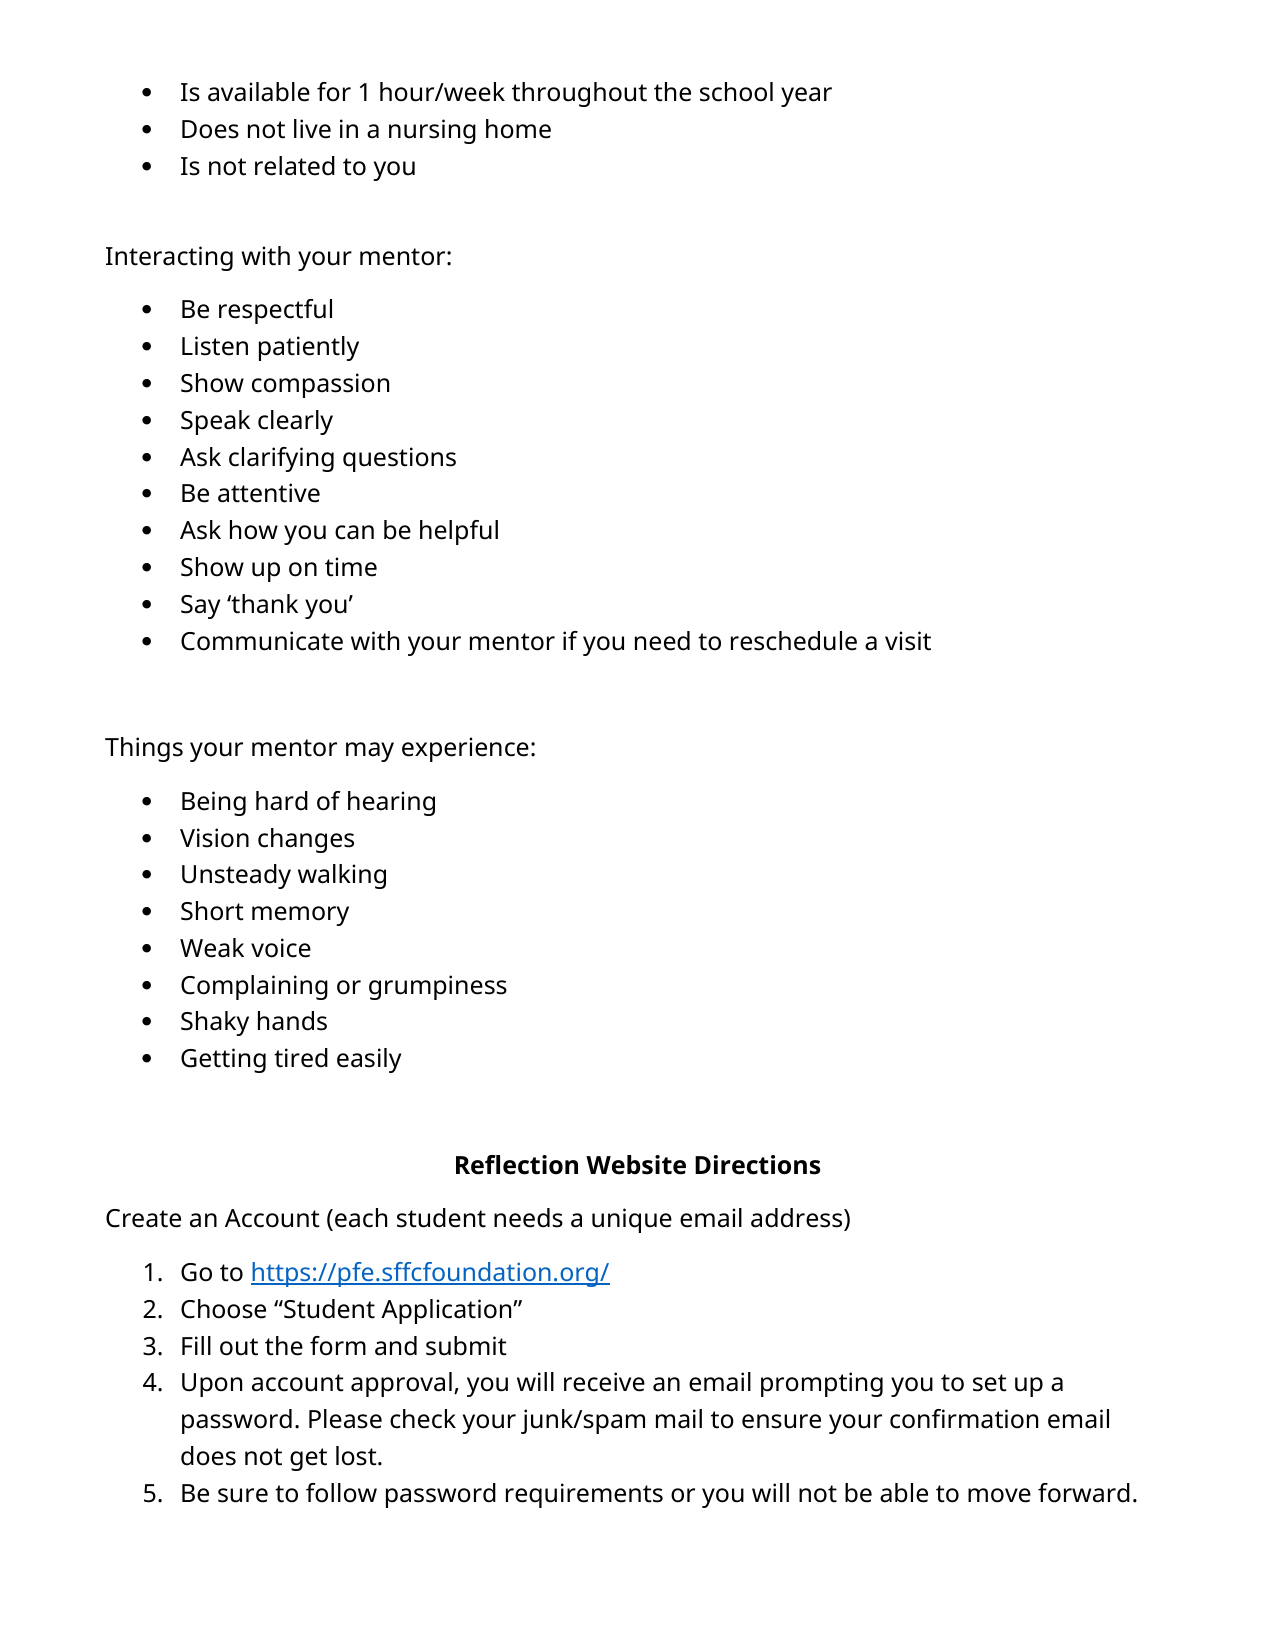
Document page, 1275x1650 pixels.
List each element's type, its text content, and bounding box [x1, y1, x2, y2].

text Interacting with your mentor: [105, 239, 1170, 273]
list Ask clarifying questions [142, 439, 1170, 473]
list Getting tired easily [142, 1041, 1170, 1075]
list Go to https://pfe.sffcfoundation.org/ [142, 1254, 1170, 1289]
list Vision changes [142, 820, 1170, 854]
list Say ‘thank you’ [142, 586, 1170, 620]
list Be respectful [142, 292, 1170, 326]
list Upon account approval, you will receive an email prompting you to set up a password. Please check your junk/spam mail to ensure your confirmation email does not get lost. [142, 1365, 1170, 1472]
text Create an Account (each student needs a unique email address) [105, 1201, 1170, 1235]
list Is available for 1 hour/week throughout the school year [142, 75, 1170, 109]
text Reflection Website Directions [105, 1148, 1170, 1182]
list Communicate with your mentor if you need to reschedule a visit [142, 623, 1170, 657]
list Speak clearly [142, 402, 1170, 437]
list Complaining or grumpiness [142, 967, 1170, 1001]
list Shaky hands [142, 1004, 1170, 1038]
list Ask how you can be helpful [142, 513, 1170, 547]
list Show compassion [142, 366, 1170, 400]
list Listen patiently [142, 329, 1170, 363]
list Show up on time [142, 549, 1170, 584]
list Choose “Student Application” [142, 1291, 1170, 1325]
list Is not related to you [142, 148, 1170, 183]
list Weak voice [142, 931, 1170, 964]
list Short memory [142, 894, 1170, 928]
list Fill out the form and submit [142, 1328, 1170, 1362]
list Unsteady walking [142, 857, 1170, 891]
list Be sure to follow password requirements or you will not be able to move forward. [142, 1475, 1170, 1509]
list Does not live in a nursing home [142, 112, 1170, 146]
list Be attentive [142, 476, 1170, 510]
list Being hard of hearing [142, 783, 1170, 817]
text Things your mentor may experience: [105, 730, 1170, 764]
